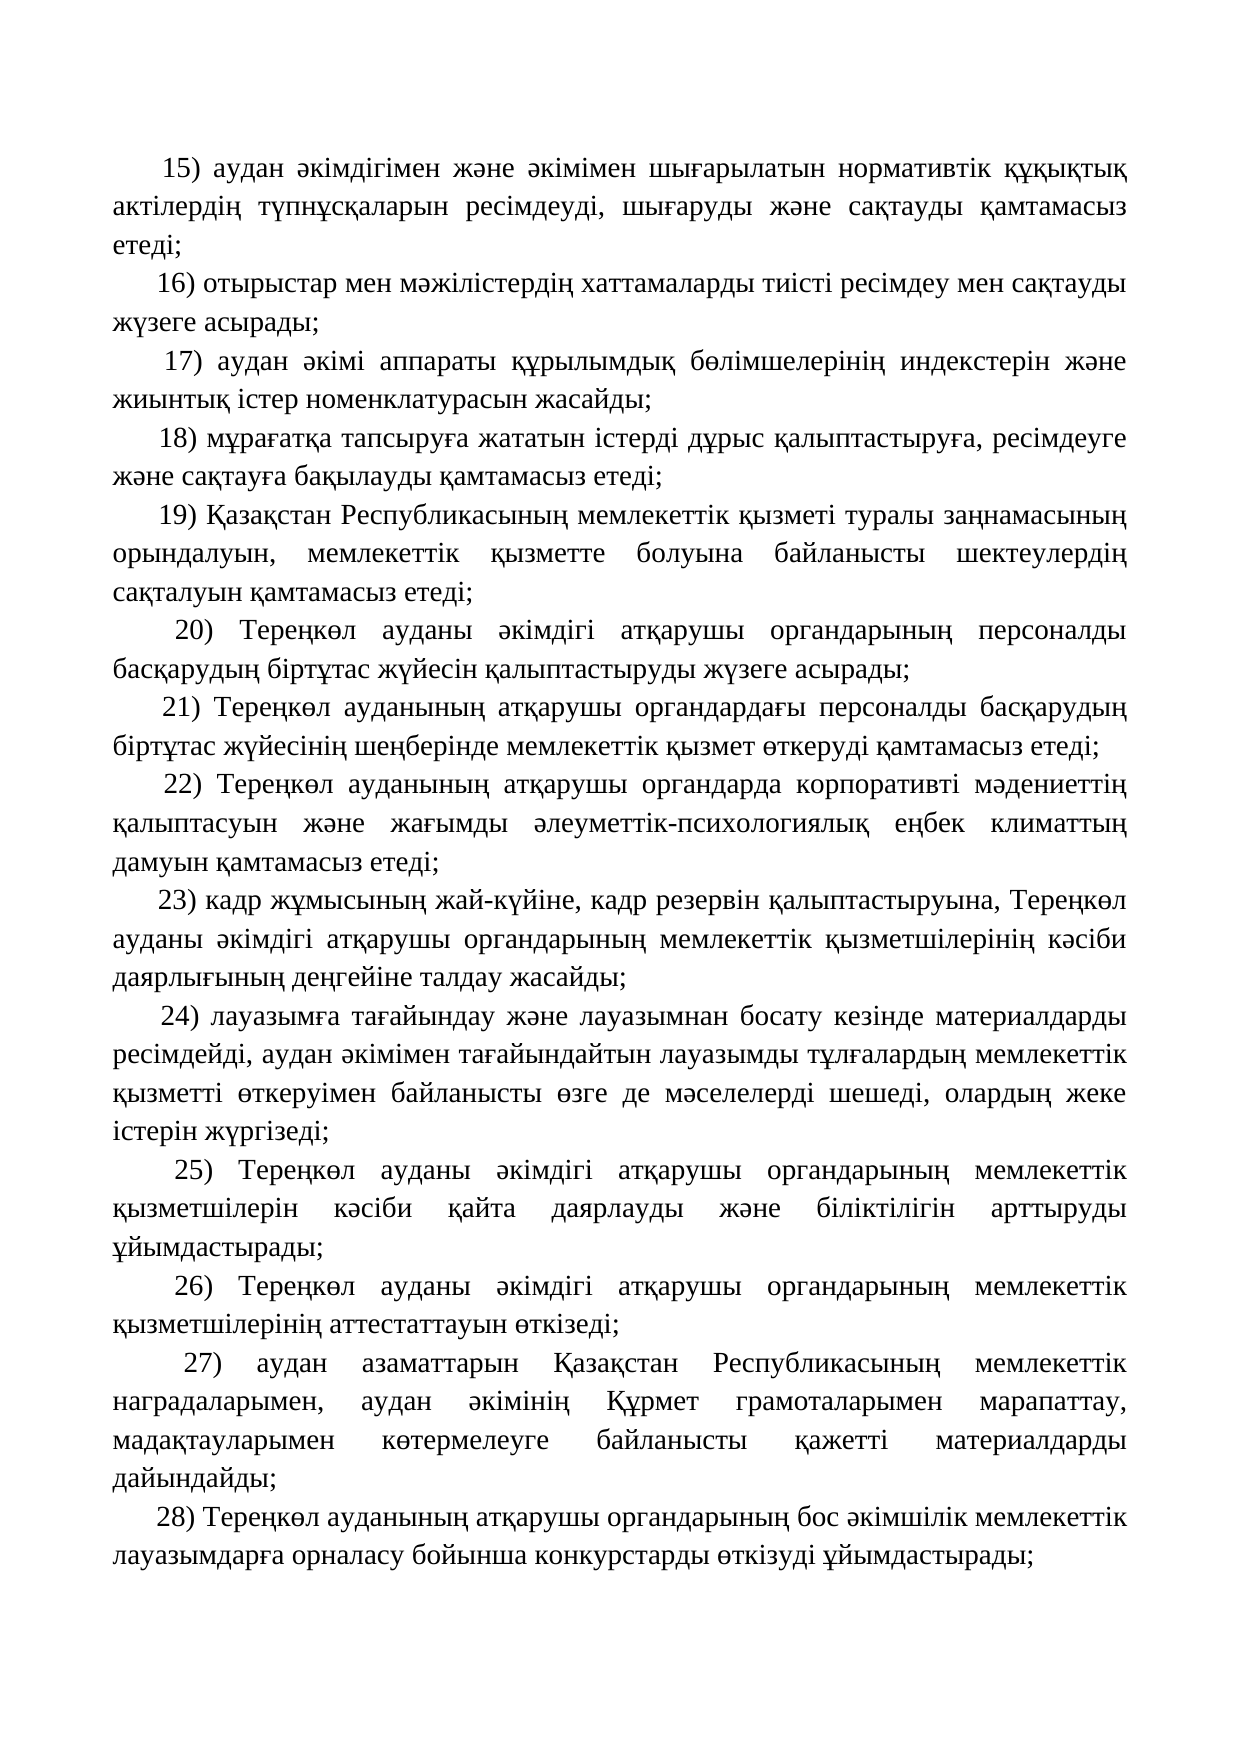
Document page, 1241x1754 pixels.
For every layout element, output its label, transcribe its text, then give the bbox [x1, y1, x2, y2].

text 17) аудан әкімі аппараты құрылымдық бөлімшелерінің индекстерін және жиынтық істер номенклатурасын жасайды; [112, 343, 1128, 415]
text 16) отырыстар мен мәжілістердің хаттамаларды тиісті ресімдеу мен сақтауды жүзеге асырады; [112, 266, 1128, 338]
text 22) Тереңкөл ауданының атқарушы органдарда корпоративті мәдениеттің қалыптасуын және жағымды әлеуметтік-психологиялық еңбек климаттың дамуын қамтамасыз етеді; [112, 767, 1128, 877]
text 23) кадр жұмысының жай-күйіне, кадр резервін қалыптастыруына, Тереңкөл ауданы әкімдігі атқарушы органдарының мемлекеттік қызметшілерінің кәсіби даярлығының деңгейіне талдау жасайды; [112, 882, 1128, 993]
text 25) Тереңкөл ауданы әкімдігі атқарушы органдарының мемлекеттік қызметшілерін кәсіби қайта даярлауды және біліктілігін арттыруды ұйымдастырады; [112, 1152, 1128, 1263]
text 19) Қазақстан Республикасының мемлекеттік қызметі туралы заңнамасының орындалуын, мемлекеттік қызметте болуына байланысты шектеулердің сақталуын қамтамасыз етеді; [112, 497, 1128, 607]
text 20) Тереңкөл ауданы әкімдігі атқарушы органдарының персоналды басқарудың біртұтас жүйесін қалыптастыруды жүзеге асырады; [112, 612, 1128, 684]
text 27) аудан азаматтарын Қазақстан Республикасының мемлекеттік наградаларымен, аудан әкімінің Құрмет грамоталарымен марапаттау, мадақтауларымен көтермелеуге байланысты қажетті материалдарды дайындайды; [112, 1345, 1128, 1494]
text 28) Тереңкөл ауданының атқарушы органдарының бос әкімшілік мемлекеттік лауазымдарға орналасу бойынша конкурстарды өткізуді ұйымдастырады; [112, 1499, 1128, 1571]
text 24) лауазымға тағайындау және лауазымнан босату кезінде материалдарды ресімдейді, аудан әкімімен тағайындайтын лауазымды тұлғалардың мемлекеттік қызметті өткеруімен байланысты өзге де мәселелерді шешеді, олардың жеке істерін жүргізеді; [112, 998, 1128, 1147]
text 26) Тереңкөл ауданы әкімдігі атқарушы органдарының мемлекеттік қызметшілерінің аттестаттауын өткізеді; [112, 1268, 1128, 1340]
text 15) аудан әкімдігімен және әкімімен шығарылатын нормативтік құқықтық актілердің түпнұсқаларын ресімдеуді, шығаруды және сақтауды қамтамасыз етеді; [112, 150, 1128, 261]
text 21) Тереңкөл ауданының атқарушы органдардағы персоналды басқарудың біртұтас жүйесінің шеңберінде мемлекеттік қызмет өткеруді қамтамасыз етеді; [112, 689, 1128, 762]
text 18) мұрағатқа тапсыруға жататын істерді дұрыс қалыптастыруға, ресімдеуге және сақтауға бақылауды қамтамасыз етеді; [112, 420, 1128, 492]
